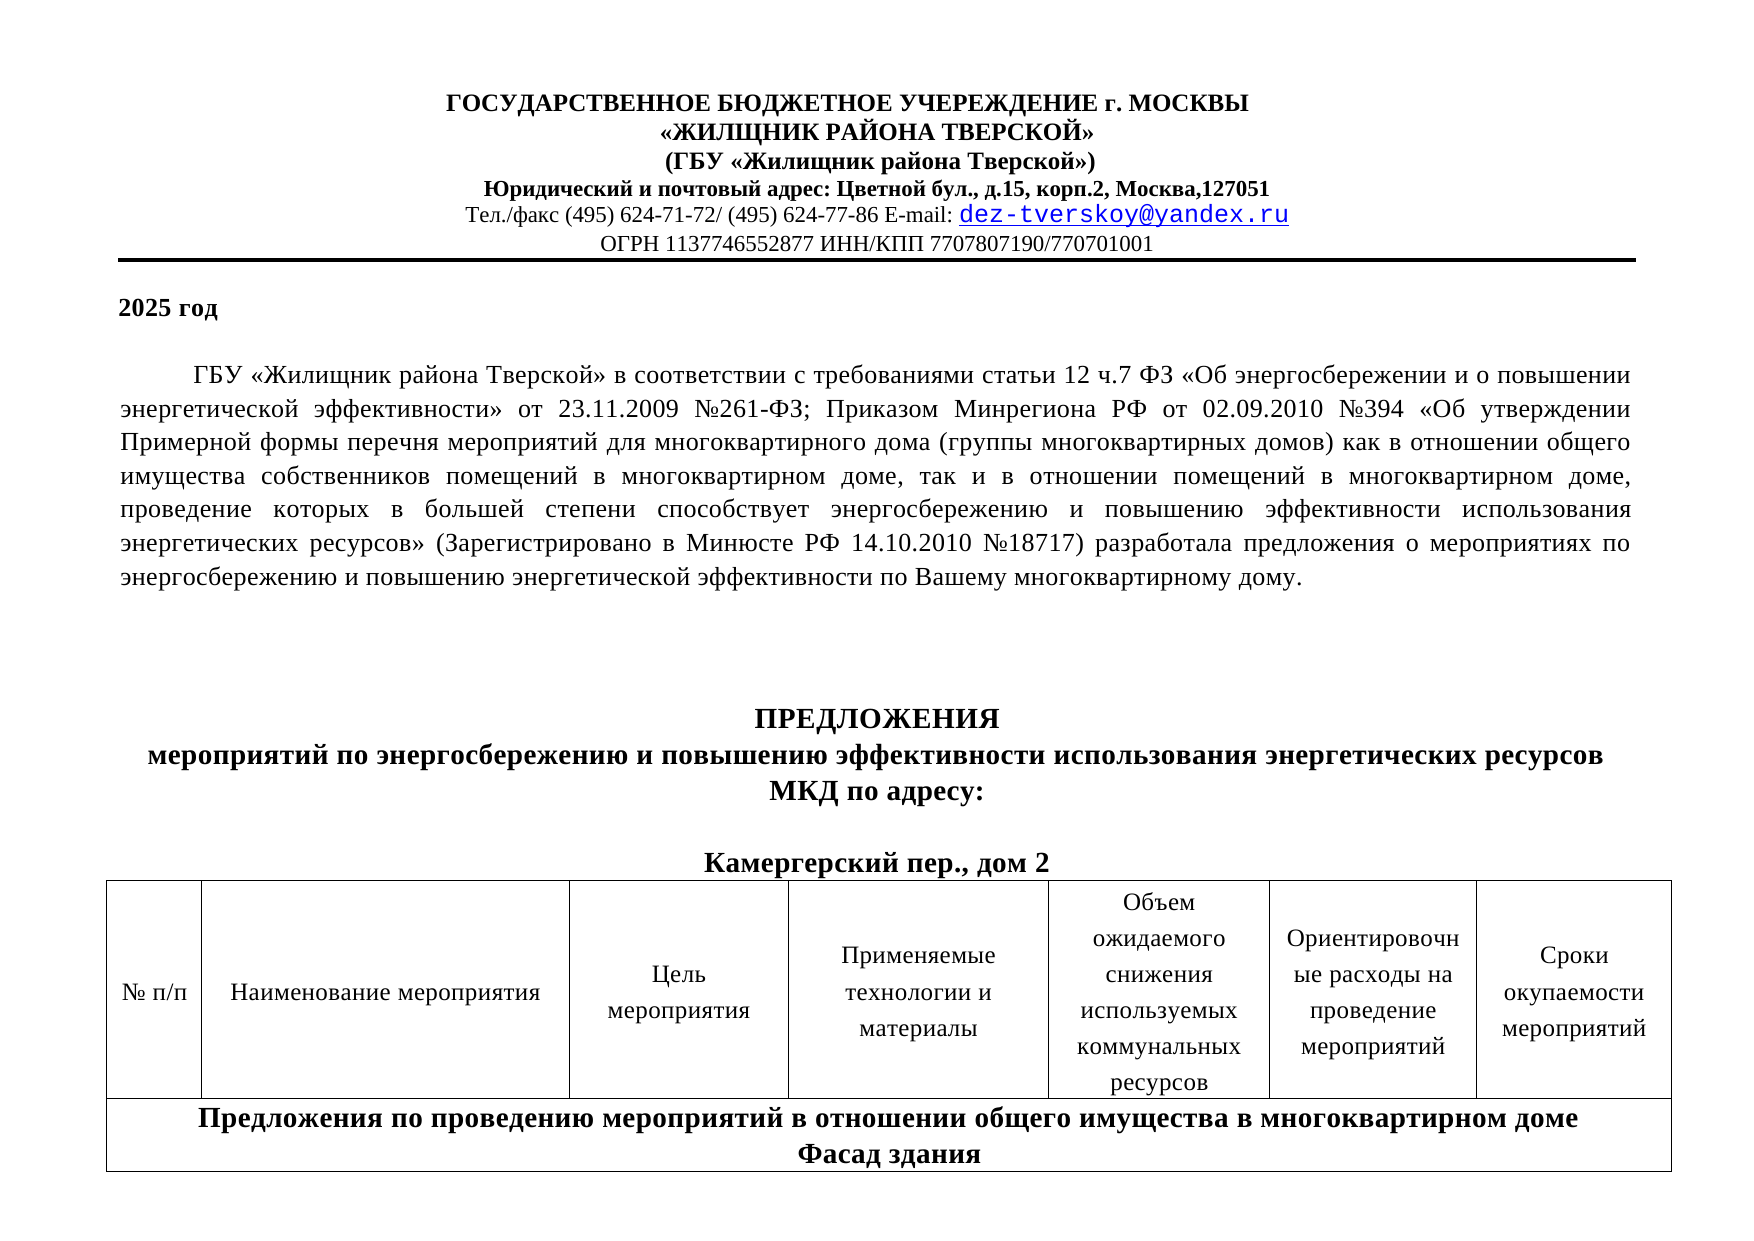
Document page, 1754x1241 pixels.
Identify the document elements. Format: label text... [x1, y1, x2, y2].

table_header Наименование мероприятия [202, 881, 569, 1097]
table_header Цель мероприятия [570, 881, 788, 1097]
table_header Применяемые технологии и материалы [789, 881, 1048, 1097]
text (ГБУ «Жилищник района Тверской») [118, 146, 1636, 175]
text ОГРН 1137746552877 ИНН/КПП 7707807190/770701001 [118, 230, 1636, 258]
text ГБУ «Жилищник района Тверской» в соответствии с требованиями статьи 12 ч.7 ФЗ «Об энергосбережении и о повышении энергетической эффективности» от 23.11.2009 №261-ФЗ; Приказом Минрегиона РФ от 02.09.2010 №394 «Об утверждении Примерной формы перечня мероприятий для многоквартирного дома (группы многоквартирных домов) как в отношении общего имущества собственников помещений в многоквартирном доме, так и в отношении помещений в многоквартирном доме, проведение которых в большей степени способствует энергосбережению и повышению эффективности использования энергетических ресурсов» (Зарегистрировано в Минюсте РФ 14.10.2010 №18717) разработала предложения о мероприятиях по энергосбережению и повышению энергетической эффективности по Вашему многоквартирному дому. [120, 357, 1634, 592]
table_header № п/п [107, 881, 201, 1097]
table_header Объем ожидаемого снижения используемых коммунальных ресурсов [1049, 881, 1269, 1097]
text Камергерский пер., дом 2 [118, 844, 1636, 880]
text Тел./факс (495) 624-71-72/ (495) 624-77-86 E-mail: dez-tverskoy@yandex.ru [118, 201, 1636, 230]
text ГОСУДАРСТВЕННОЕ БЮДЖЕТНОЕ УЧЕРЕЖДЕНИЕ г. МОСКВЫ [59, 88, 1636, 117]
text ПРЕДЛОЖЕНИЯ [118, 700, 1636, 736]
text 2025 год [118, 290, 1634, 323]
text мероприятий по энергосбережению и повышению эффективности использования энергетических ресурсов МКД по адресу: [118, 736, 1636, 808]
table_header Ориентировочные расходы на проведение мероприятий [1270, 881, 1476, 1097]
text Юридический и почтовый адрес: Цветной бул., д.15, корп.2, Москва,127051 [118, 175, 1636, 201]
table_cell Предложения по проведению мероприятий в отношении общего имущества в многоквартирном доме Фасад здания [107, 1099, 1671, 1171]
table_header Сроки окупаемости мероприятий [1477, 881, 1671, 1097]
text «ЖИЛЩНИК РАЙОНА ТВЕРСКОЙ» [118, 117, 1636, 146]
